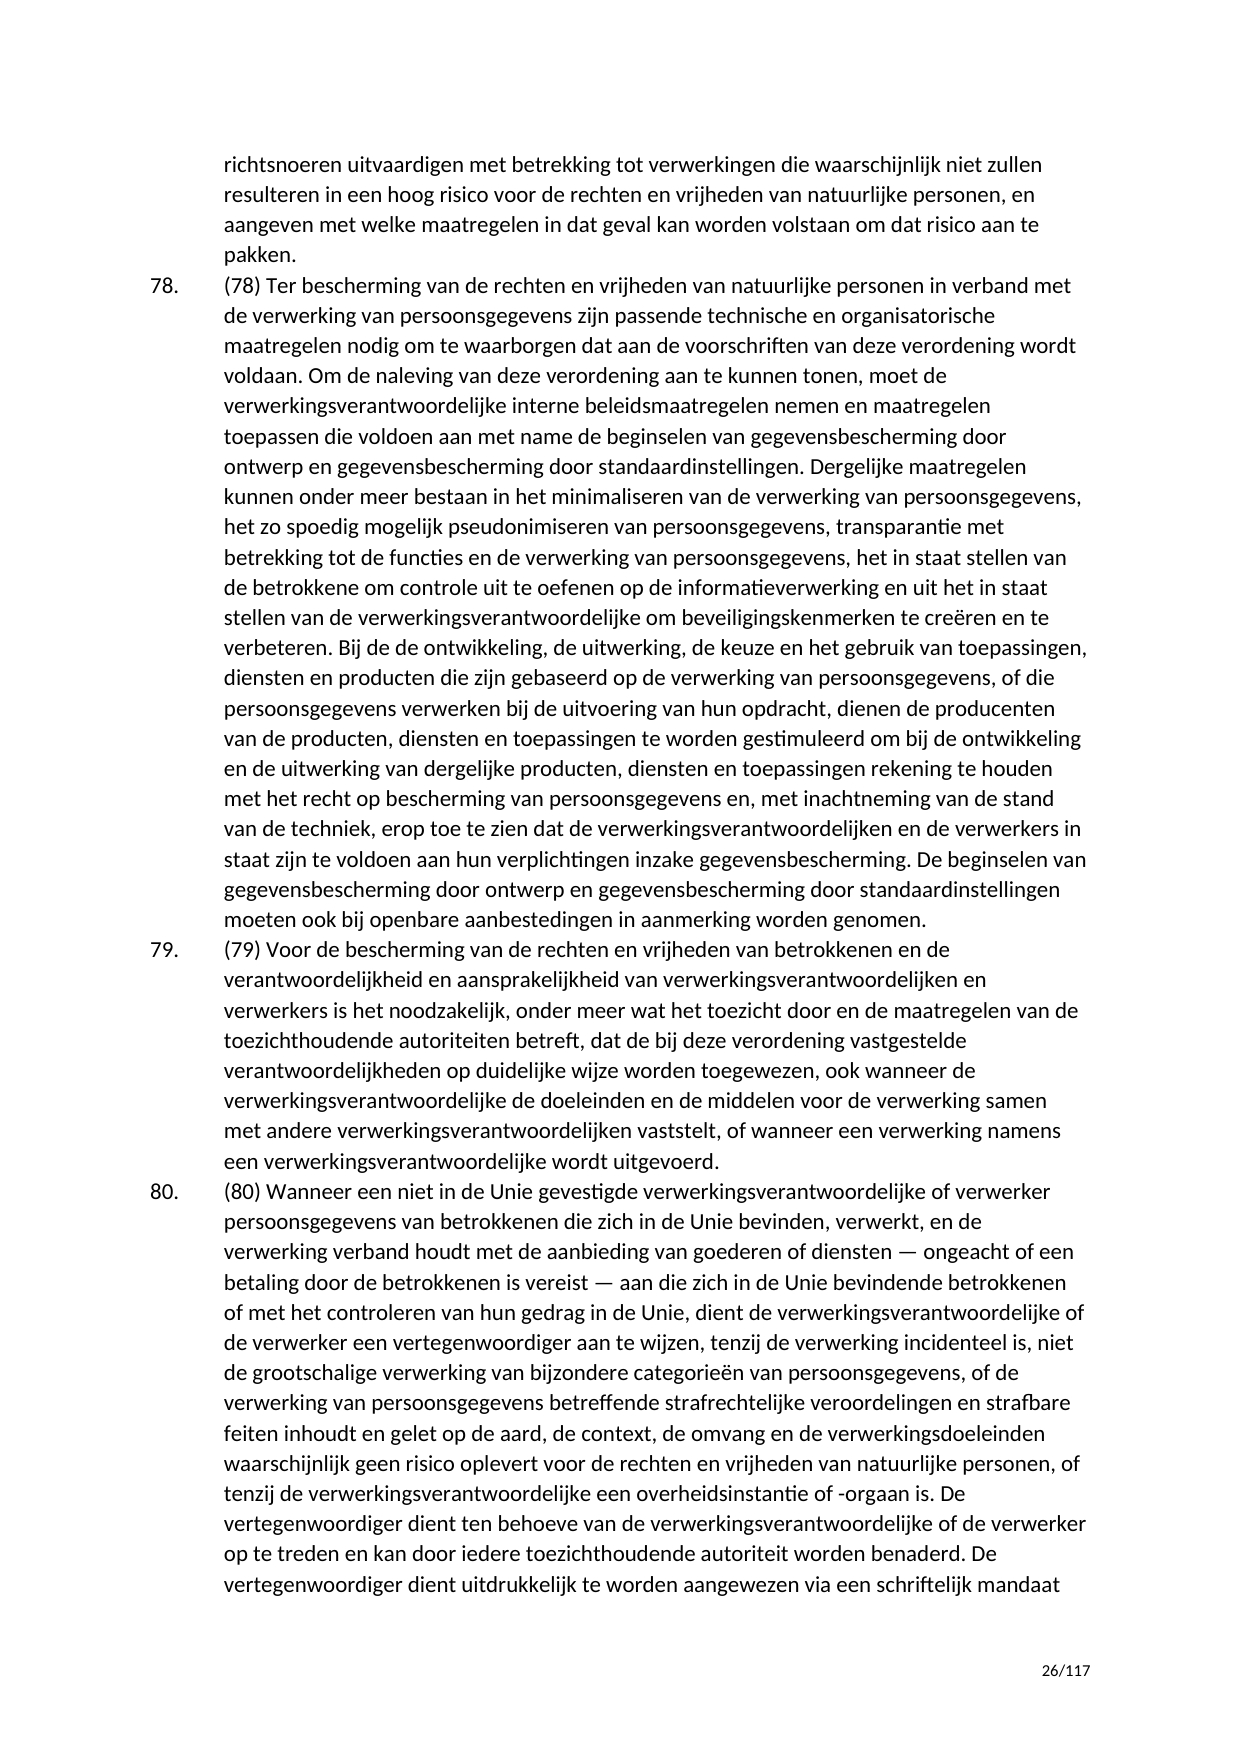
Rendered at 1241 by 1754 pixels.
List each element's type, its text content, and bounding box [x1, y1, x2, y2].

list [150, 150, 1090, 269]
list (79) Voor de bescherming van de rechten en vrijheden van betrokkenen en de verantwoordelijkheid en aansprakelijkheid van verwerkingsverantwoordelijken en verwerkers is het noodzakelijk, onder meer wat het toezicht door en de maatregelen van de toezichthoudende autoriteiten betreft, dat de bij deze verordening vastgestelde verantwoordelijkheden op duidelijke wijze worden toegewezen, ook wanneer de verwerkingsverantwoordelijke de doeleinden en de middelen voor de verwerking samen met andere verwerkingsverantwoordelijken vaststelt, of wanneer een verwerking namens een verwerkingsverantwoordelijke wordt uitgevoerd. [150, 935, 1090, 1175]
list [150, 1177, 1090, 1598]
list (78) Ter bescherming van de rechten en vrijheden van natuurlijke personen in verband met de verwerking van persoonsgegevens zijn passende technische en organisatorische maatregelen nodig om te waarborgen dat aan de voorschriften van deze verordening wordt voldaan. Om de naleving van deze verordening aan te kunnen tonen, moet de verwerkingsverantwoordelijke interne beleidsmaatregelen nemen en maatregelen toepassen die voldoen aan met name de beginselen van gegevensbescherming door ontwerp en gegevensbescherming door standaardinstellingen. Dergelijke maatregelen kunnen onder meer bestaan in het minimaliseren van de verwerking van persoonsgegevens, het zo spoedig mogelijk pseudonimiseren van persoonsgegevens, transparantie met betrekking tot de functies en de verwerking van persoonsgegevens, het in staat stellen van de betrokkene om controle uit te oefenen op de informatieverwerking en uit het in staat stellen van de verwerkingsverantwoordelijke om beveiligingskenmerken te creëren en te verbeteren. Bij de de ontwikkeling, de uitwerking, de keuze en het gebruik van toepassingen, diensten en producten die zijn gebaseerd op de verwerking van persoonsgegevens, of die persoonsgegevens verwerken bij de uitvoering van hun opdracht, dienen de producenten van de producten, diensten en toepassingen te worden gestimuleerd om bij de ontwikkeling en de uitwerking van dergelijke producten, diensten en toepassingen rekening te houden met het recht op bescherming van persoonsgegevens en, met inachtneming van de stand van de techniek, erop toe te zien dat de verwerkingsverantwoordelijken en de verwerkers in staat zijn te voldoen aan hun verplichtingen inzake gegevensbescherming. De beginselen van gegevensbescherming door ontwerp en gegevensbescherming door standaardinstellingen moeten ook bij openbare aanbestedingen in aanmerking worden genomen. [150, 271, 1090, 933]
